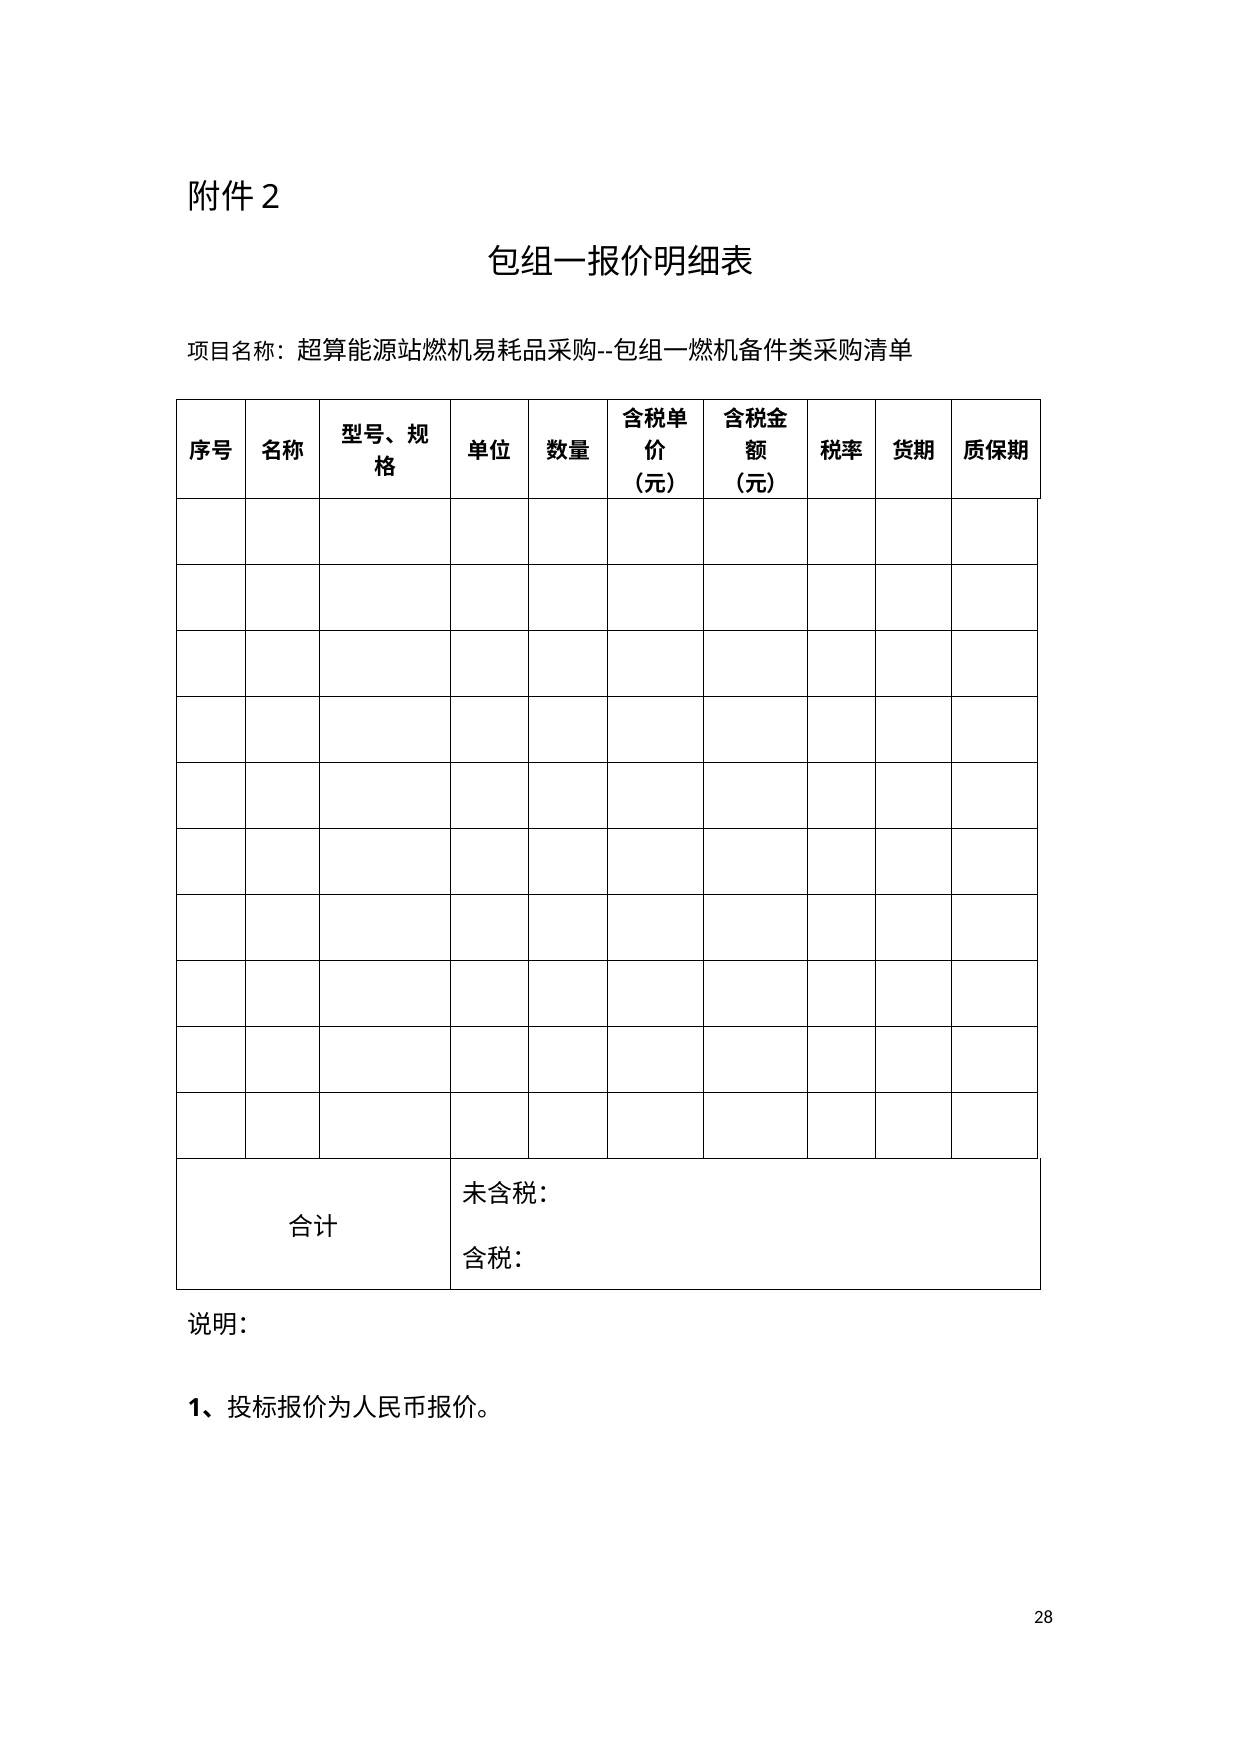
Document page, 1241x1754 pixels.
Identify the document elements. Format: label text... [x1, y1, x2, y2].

table_cell [704, 829, 807, 894]
table_cell [704, 1093, 807, 1158]
table_cell [808, 961, 875, 1026]
table_cell [704, 499, 807, 564]
table_cell [451, 1093, 528, 1158]
table_cell [529, 697, 607, 762]
text 附件2 [187, 162, 1053, 227]
table_cell [808, 499, 875, 564]
table_cell [529, 565, 607, 630]
table_cell [320, 565, 450, 630]
table_cell [177, 763, 245, 828]
table_cell [704, 1027, 807, 1092]
table_cell [808, 1093, 875, 1158]
table_cell [808, 763, 875, 828]
text 项目名称：超算能源站燃机易耗品采购--包组一燃机备件类采购清单 [187, 316, 1053, 381]
table_cell [808, 565, 875, 630]
table_cell [952, 499, 1037, 564]
table_cell [246, 697, 319, 762]
table_cell [704, 961, 807, 1026]
table_cell [876, 895, 951, 960]
table_cell [451, 895, 528, 960]
table_header 货期 [876, 400, 951, 498]
table_cell [320, 895, 450, 960]
table_cell [177, 697, 245, 762]
table_header 税率 [808, 400, 875, 498]
table_cell [177, 631, 245, 696]
table_cell [952, 829, 1037, 894]
table_cell [876, 1093, 951, 1158]
table_cell [320, 763, 450, 828]
text 说明： [187, 1290, 1053, 1355]
table_cell [704, 565, 807, 630]
table_cell [320, 1093, 450, 1158]
table_cell 未含税： 含税： [451, 1158, 1040, 1289]
table_cell [876, 697, 951, 762]
table_cell [704, 763, 807, 828]
table_cell [529, 1027, 607, 1092]
table_cell [451, 565, 528, 630]
table_cell [177, 1027, 245, 1092]
table_cell [529, 631, 607, 696]
table_cell [451, 961, 528, 1026]
table_cell [704, 697, 807, 762]
table_header 序号 [177, 400, 245, 498]
table_cell [608, 895, 703, 960]
table_header 含税金额（元） [704, 400, 807, 498]
table_cell [952, 895, 1037, 960]
table_cell [952, 1027, 1037, 1092]
table_cell [451, 697, 528, 762]
table_cell [704, 631, 807, 696]
table_cell [529, 961, 607, 1026]
table_cell [451, 499, 528, 564]
table_cell [808, 631, 875, 696]
table_cell [246, 1093, 319, 1158]
table_cell [246, 895, 319, 960]
table_cell [608, 565, 703, 630]
table_cell [246, 763, 319, 828]
table_cell [320, 697, 450, 762]
table_cell [320, 829, 450, 894]
table_cell [246, 499, 319, 564]
table_cell [876, 631, 951, 696]
table_cell [246, 565, 319, 630]
table_cell [876, 499, 951, 564]
table_cell [246, 631, 319, 696]
table_cell [451, 1027, 528, 1092]
table_header 名称 [246, 400, 319, 498]
table_header 单位 [451, 400, 528, 498]
table_cell [608, 1027, 703, 1092]
table_cell [876, 565, 951, 630]
table_cell [808, 895, 875, 960]
table_cell [177, 829, 245, 894]
table_cell [808, 697, 875, 762]
table_header 数量 [529, 400, 607, 498]
table_cell [451, 763, 528, 828]
table_cell [952, 961, 1037, 1026]
table_cell [608, 829, 703, 894]
table_cell [246, 961, 319, 1026]
table_cell [246, 1027, 319, 1092]
table_cell [876, 829, 951, 894]
table_cell [808, 829, 875, 894]
table_cell [608, 763, 703, 828]
table_cell [320, 1027, 450, 1092]
table_cell [320, 631, 450, 696]
table_cell [608, 697, 703, 762]
table_cell [952, 697, 1037, 762]
table_cell [704, 895, 807, 960]
table_cell [876, 763, 951, 828]
table_cell [952, 565, 1037, 630]
table_cell [529, 895, 607, 960]
table_cell [952, 763, 1037, 828]
table_cell [529, 763, 607, 828]
table_header 型号、规格 [320, 400, 450, 498]
table_cell [608, 1093, 703, 1158]
table_cell [451, 829, 528, 894]
table_cell [529, 499, 607, 564]
table_cell [876, 1027, 951, 1092]
table_cell [608, 631, 703, 696]
table_cell [952, 631, 1037, 696]
table_cell [952, 1093, 1037, 1158]
table_cell [451, 631, 528, 696]
table_cell [529, 1093, 607, 1158]
table_cell [177, 499, 245, 564]
list 投标报价为人民币报价。 [187, 1373, 1053, 1438]
table_cell [320, 961, 450, 1026]
table_header 质保期 [952, 400, 1040, 498]
table_cell [177, 565, 245, 630]
text 包组一报价明细表 [187, 227, 1053, 292]
table_cell [608, 499, 703, 564]
table_cell [177, 1093, 245, 1158]
table_cell [246, 829, 319, 894]
table_header 含税单价（元） [608, 400, 703, 498]
table_cell [876, 961, 951, 1026]
table_cell [529, 829, 607, 894]
table_cell 合计 [177, 1159, 450, 1289]
table_cell [177, 961, 245, 1026]
table_cell [320, 499, 450, 564]
table_cell [808, 1027, 875, 1092]
table_cell [177, 895, 245, 960]
table_cell [608, 961, 703, 1026]
